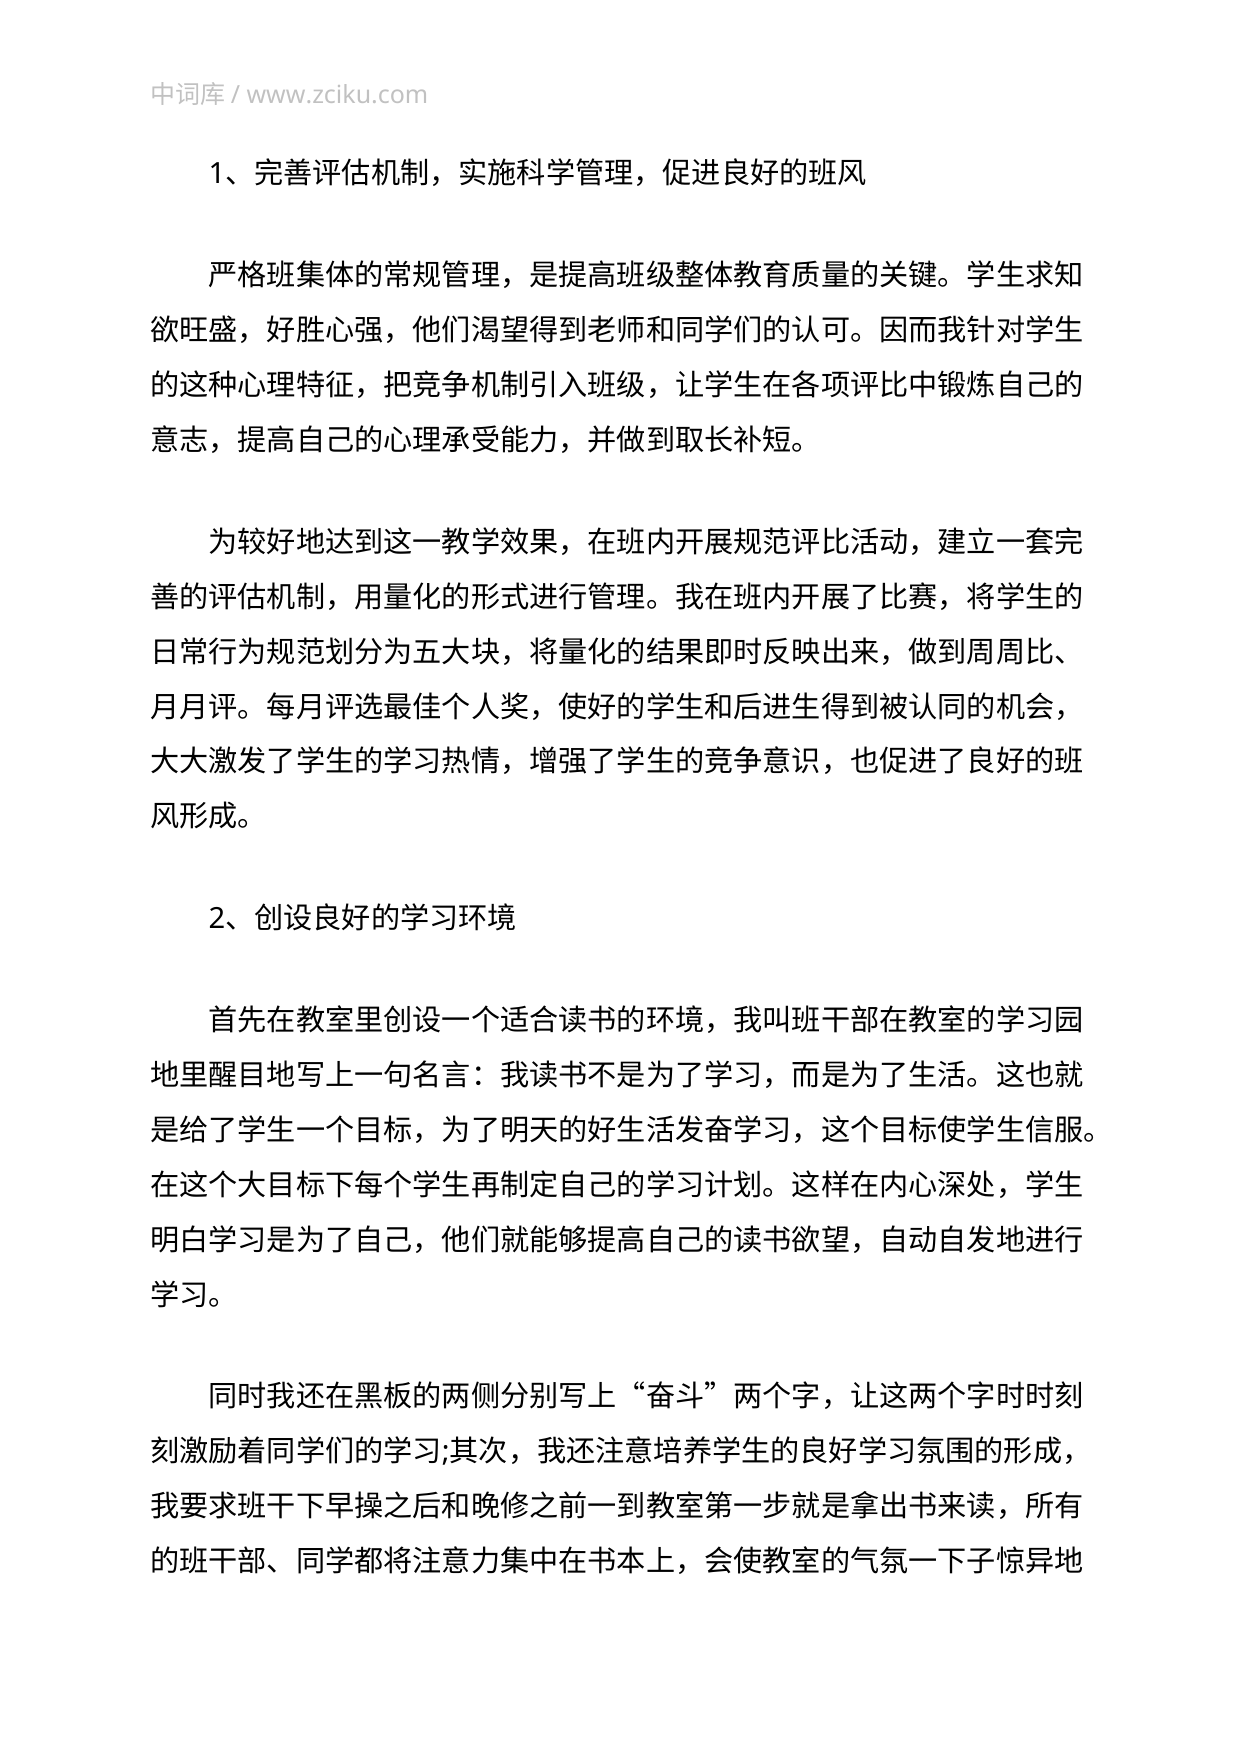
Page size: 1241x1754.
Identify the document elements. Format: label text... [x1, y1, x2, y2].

text 1、完善评估机制，实施科学管理，促进良好的班风 [150, 150, 1090, 192]
text 首先在教室里创设一个适合读书的环境，我叫班干部在教室的学习园地里醒目地写上一句名言：我读书不是为了学习，而是为了生活。这也就是给了学生一个目标，为了明天的好生活发奋学习，这个目标使学生信服。在这个大目标下每个学生再制定自己的学习计划。这样在内心深处，学生明白学习是为了自己，他们就能够提高自己的读书欲望，自动自发地进行学习。 [150, 997, 1090, 1313]
text 2、创设良好的学习环境 [150, 895, 1090, 937]
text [150, 1373, 1090, 1580]
text 为较好地达到这一教学效果，在班内开展规范评比活动，建立一套完善的评估机制，用量化的形式进行管理。我在班内开展了比赛，将学生的日常行为规范划分为五大块，将量化的结果即时反映出来，做到周周比、月月评。每月评选最佳个人奖，使好的学生和后进生得到被认同的机会，大大激发了学生的学习热情，增强了学生的竞争意识，也促进了良好的班风形成。 [150, 518, 1090, 835]
text 严格班集体的常规管理，是提高班级整体教育质量的关键。学生求知欲旺盛，好胜心强，他们渴望得到老师和同学们的认可。因而我针对学生的这种心理特征，把竞争机制引入班级，让学生在各项评比中锻炼自己的意志，提高自己的心理承受能力，并做到取长补短。 [150, 252, 1090, 459]
